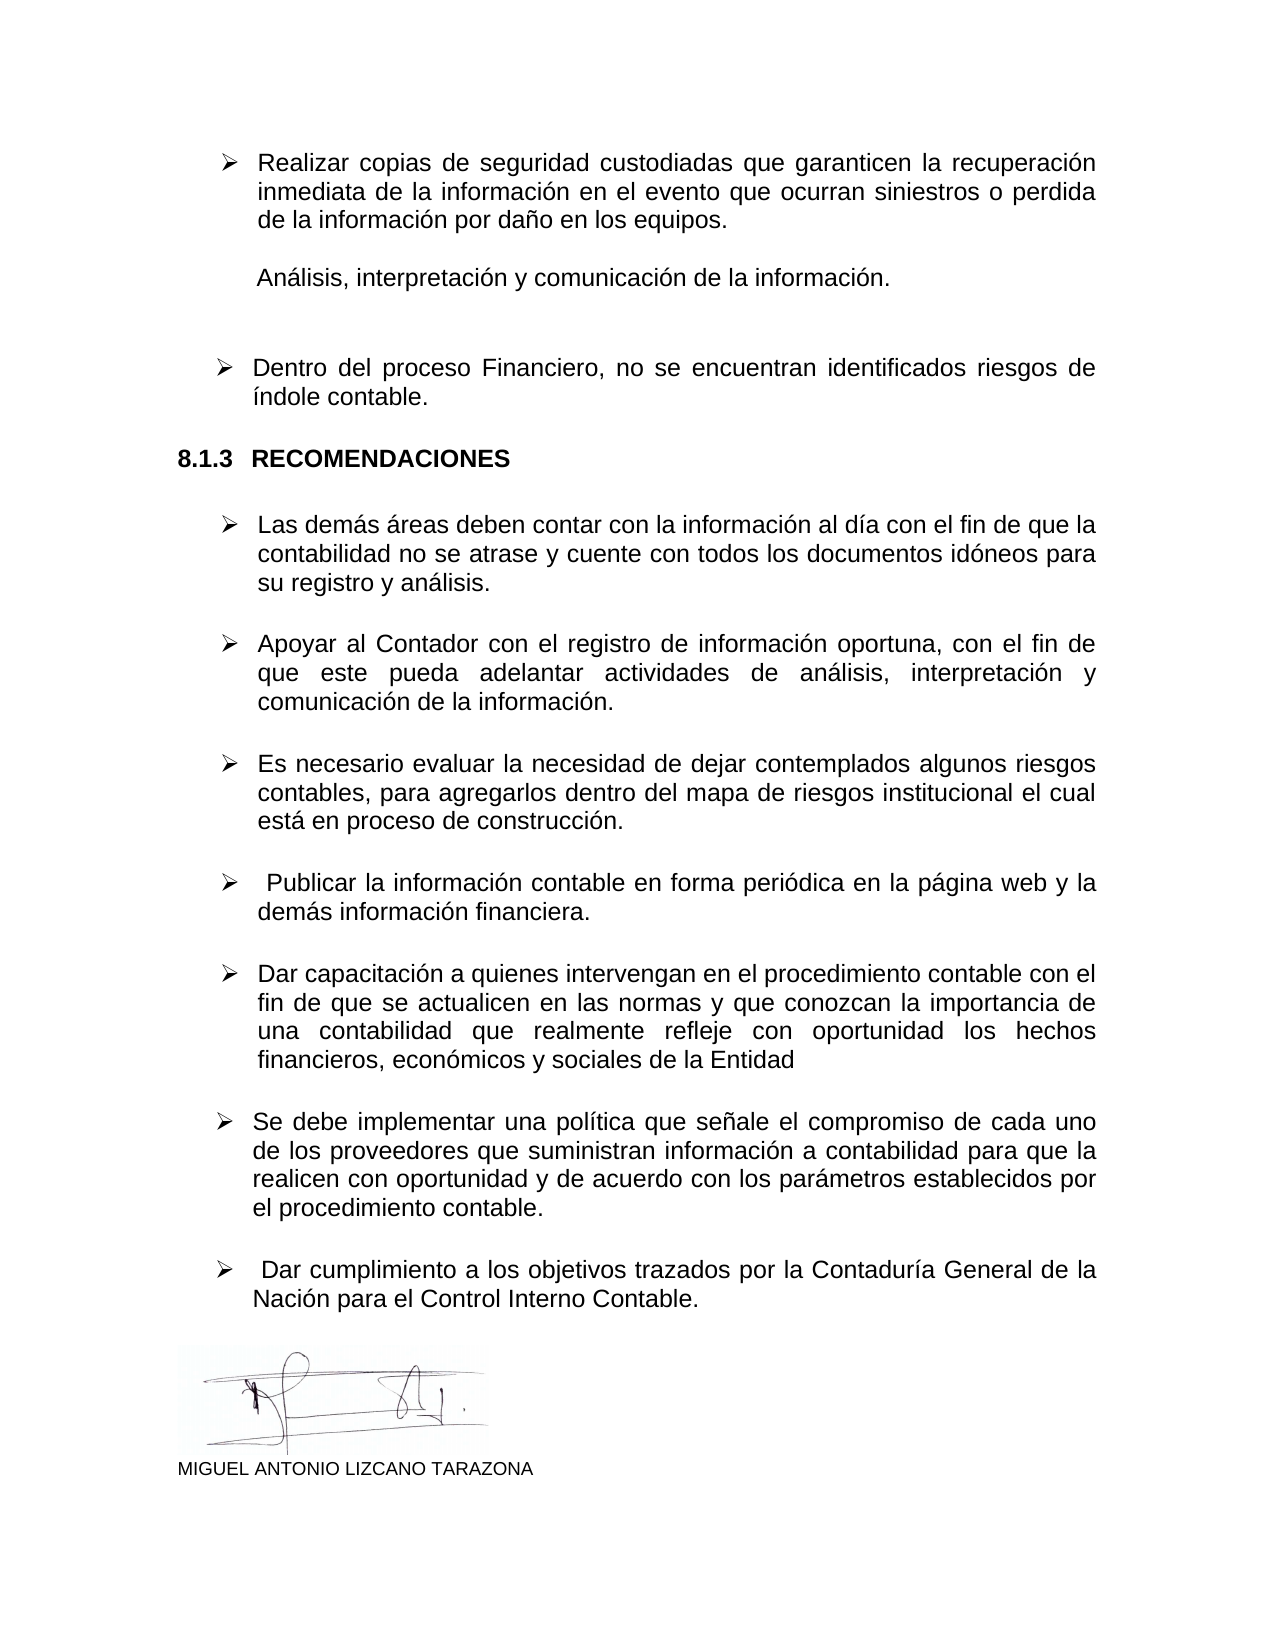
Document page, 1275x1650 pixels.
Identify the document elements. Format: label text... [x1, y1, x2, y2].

list Las demás áreas deben contar con la información al día con el fin de que la contabilidad no se atrase y cuente con todos los documentos idóneos para su registro y análisis. [220, 510, 1098, 596]
list Realizar copias de seguridad custodiadas que garanticen la recuperación inmediata de la información en el evento que ocurran siniestros o perdida de la información por daño en los equipos. [220, 148, 1098, 234]
list Dar capacitación a quienes intervengan en el procedimiento contable con el fin de que se actualicen en las normas y que conozcan la importancia de una contabilidad que realmente refleje con oportunidad los hechos financieros, económicos y sociales de la Entidad [220, 959, 1098, 1074]
list Es necesario evaluar la necesidad de dejar contemplados algunos riesgos contables, para agregarlos dentro del mapa de riesgos institucional el cual está en proceso de construcción. [220, 749, 1098, 835]
list Publicar la información contable en forma periódica en la página web y la demás información financiera. [220, 868, 1098, 926]
list Dentro del proceso Financiero, no se encuentran identificados riesgos de índole contable. [215, 353, 1098, 411]
list Dar cumplimiento a los objetivos trazados por la Contaduría General de la Nación para el Control Interno Contable. [215, 1255, 1098, 1312]
text 8.1.3 RECOMENDACIONES [177, 444, 1098, 473]
text MIGUEL ANTONIO LIZCANO TARAZONA [177, 1412, 1098, 1479]
list Se debe implementar una política que señale el compromiso de cada uno de los proveedores que suministran información a contabilidad para que la realicen con oportunidad y de acuerdo con los parámetros establecidos por el procedimiento contable. [215, 1107, 1098, 1222]
text Análisis, interpretación y comunicación de la información. [215, 263, 1098, 291]
list Apoyar al Contador con el registro de información oportuna, con el fin de que este pueda adelantar actividades de análisis, interpretación y comunicación de la información. [220, 629, 1098, 716]
